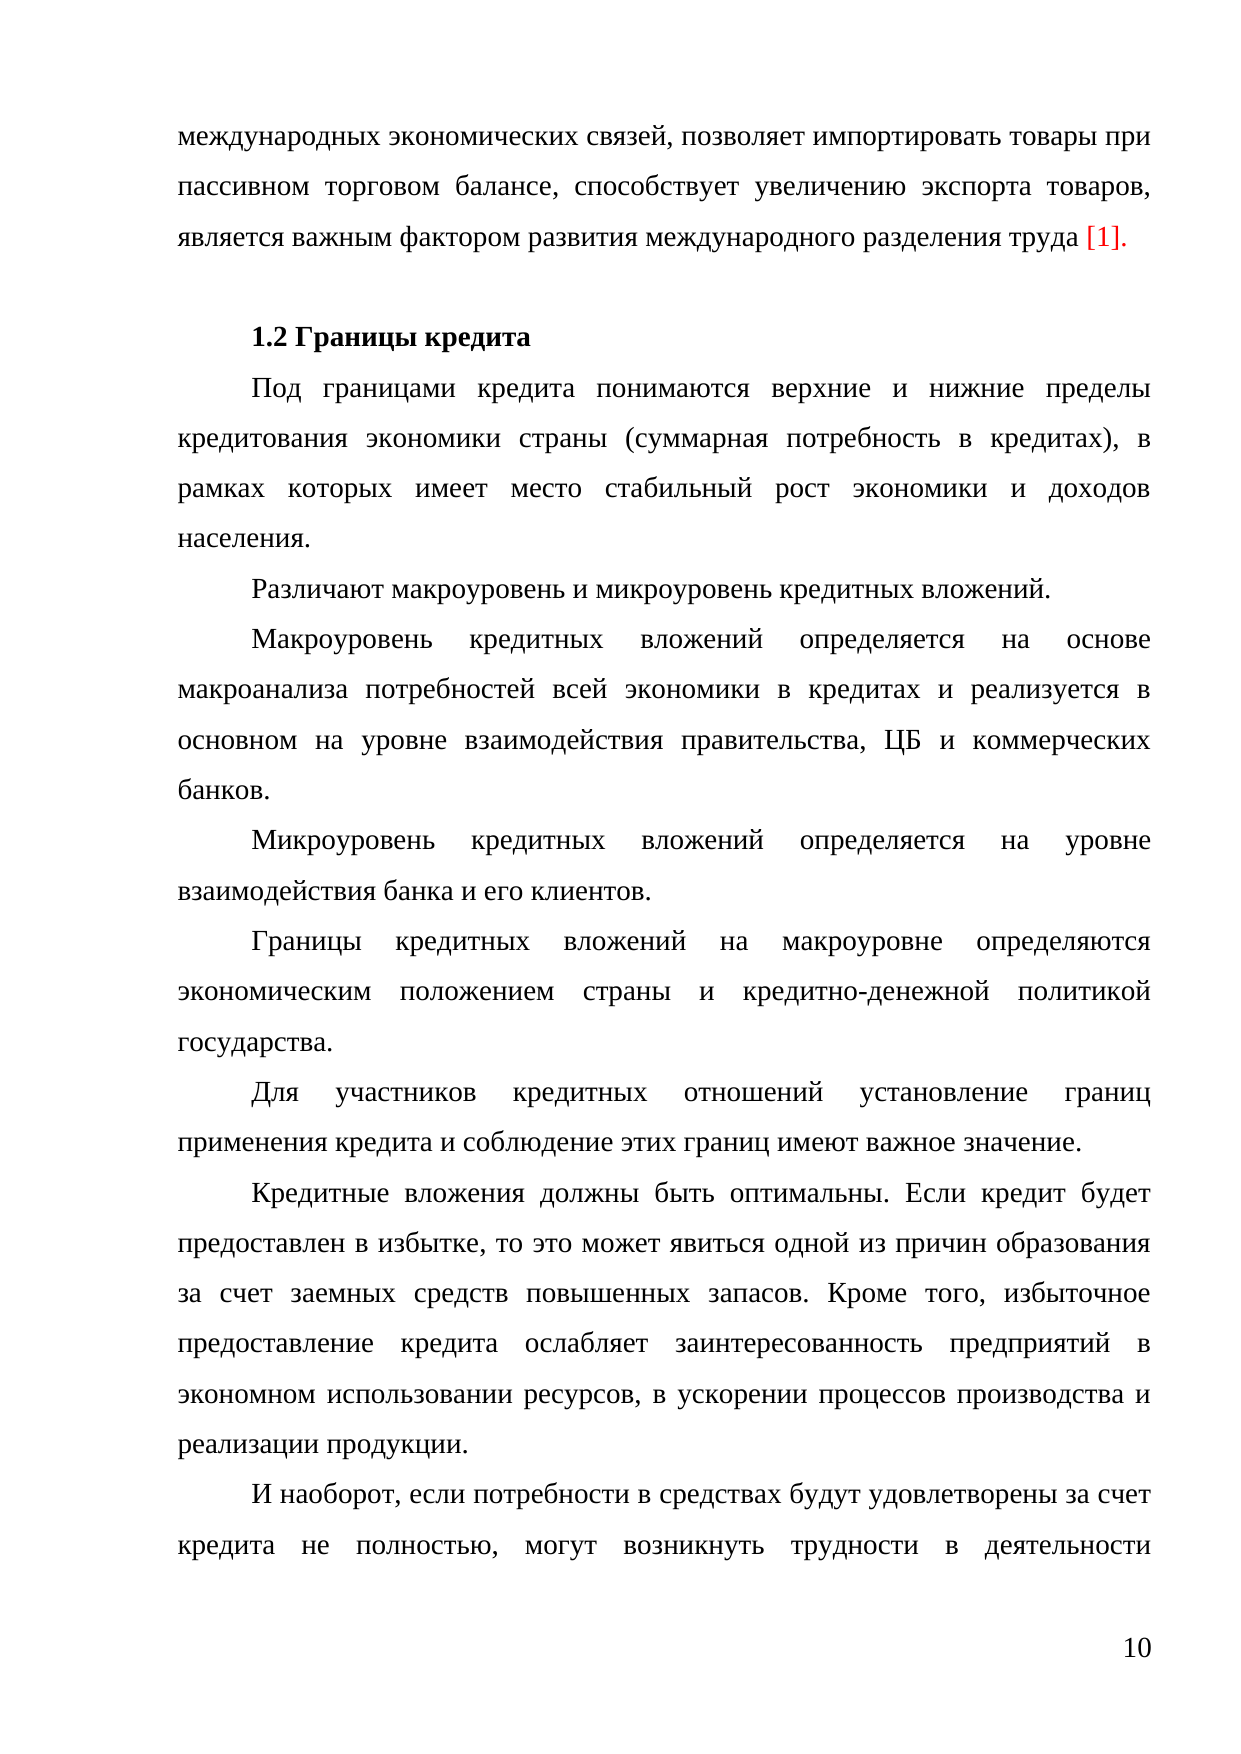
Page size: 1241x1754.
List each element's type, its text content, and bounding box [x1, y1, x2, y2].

subtitle 1.2 Границы кредита [177, 319, 1152, 353]
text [177, 118, 1152, 252]
text Под границами кредита понимаются верхние и нижние пределы кредитования экономики страны (суммарная потребность в кредитах), в рамках которых имеет место стабильный рост экономики и доходов населения. [177, 370, 1152, 554]
text Микроуровень кредитных вложений определяется на уровне взаимодействия банка и его клиентов. [177, 822, 1152, 906]
text Различают макроуровень и микроуровень кредитных вложений. [177, 571, 1152, 604]
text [177, 1477, 1152, 1560]
text Границы кредитных вложений на макроуровне определяются экономическим положением страны и кредитно-денежной политикой государства. [177, 923, 1152, 1057]
text Для участников кредитных отношений установление границ применения кредита и соблюдение этих границ имеют важное значение. [177, 1074, 1152, 1158]
text Макроуровень кредитных вложений определяется на основе макроанализа потребностей всей экономики в кредитах и реализуется в основном на уровне взаимодействия правительства, ЦБ и коммерческих банков. [177, 621, 1152, 806]
text Кредитные вложения должны быть оптимальны. Если кредит будет предоставлен в избытке, то это может явиться одной из причин образования за счет заемных средств повышенных запасов. Кроме того, избыточное предоставление кредита ослабляет заинтересованность предприятий в экономном использовании ресурсов, в ускорении процессов производства и реализации продукции. [177, 1175, 1152, 1460]
